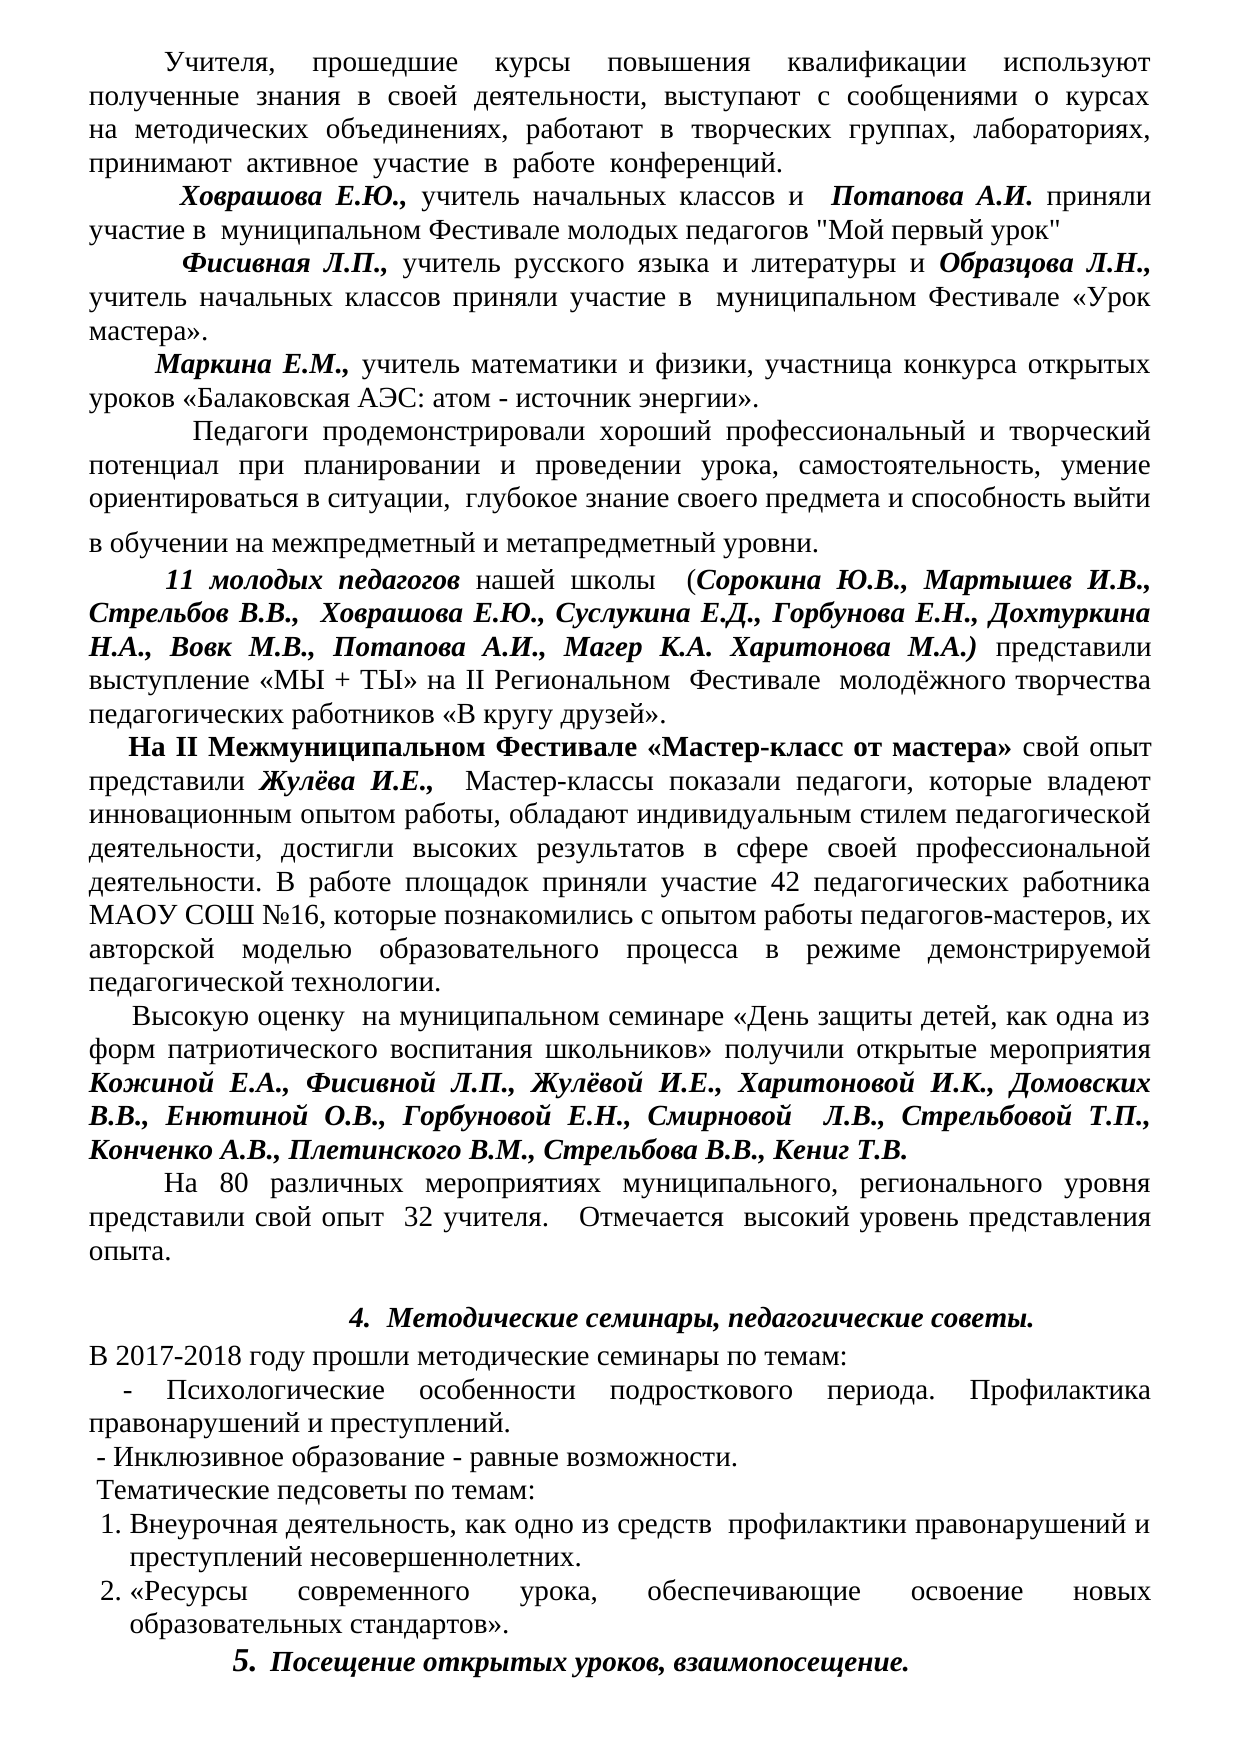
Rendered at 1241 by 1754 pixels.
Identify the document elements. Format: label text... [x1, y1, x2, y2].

text Учителя, прошедшие курсы повышения квалификации используют полученные знания в своей деятельности, выступают с сообщениями о курсах на методических объединениях, работают в творческих группах, лабораториях, принимают активное участие в работе конференций. [89, 44, 1152, 178]
list - Психологические особенности подросткового периода. Профилактика правонарушений и преступлений. [89, 1372, 1152, 1439]
text Маркина Е.М., учитель математики и физики, участница конкурса открытых уроков «Балаковская АЭС: атом - источник энергии». [89, 346, 1152, 413]
list - Инклюзивное образование - равные возможности. [89, 1439, 1152, 1472]
text На 80 различных мероприятиях муниципального, регионального уровня представили свой опыт 32 учителя. Отмечается высокий уровень представления опыта. [89, 1166, 1152, 1266]
text Ховрашова Е.Ю., учитель начальных классов и Потапова А.И. приняли участие в муниципальном Фестивале молодых педагогов "Мой первый урок" [89, 178, 1152, 246]
list Внеурочная деятельность, как одно из средств профилактики правонарушений и преступлений несовершеннолетних. [100, 1506, 1152, 1573]
list Тематические педсоветы по темам: [89, 1472, 1152, 1506]
text Фисивная Л.П., учитель русского языка и литературы и Образцова Л.Н., учитель начальных классов приняли участие в муниципальном Фестивале «Урок мастера». [89, 246, 1152, 346]
text Педагоги продемонстрировали хороший профессиональный и творческий потенциал при планировании и проведении урока, самостоятельность, умение ориентироваться в ситуации, глубокое знание своего предмета и способность выйти в обучении на межпредметный и метапредметный уровни. [89, 413, 1152, 562]
list Методические семинары, педагогические советы. [232, 1300, 1152, 1333]
list В 2017-2018 году прошли методические семинары по темам: [89, 1338, 1152, 1372]
text На II Межмуниципальном Фестивале «Мастер-класс от мастера» свой опыт представили Жулёва И.Е., Мастер-классы показали педагоги, которые владеют инновационным опытом работы, обладают индивидуальным стилем педагогической деятельности, достигли высоких результатов в сфере своей профессиональной деятельности. В работе площадок приняли участие 42 педагогических работника МАОУ СОШ №16, которые познакомились с опытом работы педагогов-мастеров, их авторской моделью образовательного процесса в режиме демонстрируемой педагогической технологии. [89, 729, 1152, 998]
text Высокую оценку на муниципальном семинаре «День защиты детей, как одна из форм патриотического воспитания школьников» получили открытые мероприятия Кожиной Е.А., Фисивной Л.П., Жулёвой И.Е., Харитоновой И.К., Домовских В.В., Енютиной О.В., Горбуновой Е.Н., Смирновой Л.В., Стрельбовой Т.П., Конченко А.В., Плетинского В.М., Стрельбова В.В., Кениг Т.В. [89, 998, 1152, 1166]
text 11 молодых педагогов нашей школы (Сорокина Ю.В., Мартышев И.В., Стрельбов В.В., Ховрашова Е.Ю., Суслукина Е.Д., Горбунова Е.Н., Дохтуркина Н.А., Вовк М.В., Потапова А.И., Магер К.А. Харитонова М.А.) представили выступление «МЫ + ТЫ» на II Региональном Фестивале молодёжного творчества педагогических работников «В кругу друзей». [89, 562, 1152, 729]
list Посещение открытых уроков, взаимопосещение. [232, 1640, 1152, 1678]
list «Ресурсы современного урока, обеспечивающие освоение новых образовательных стандартов». [100, 1573, 1152, 1640]
